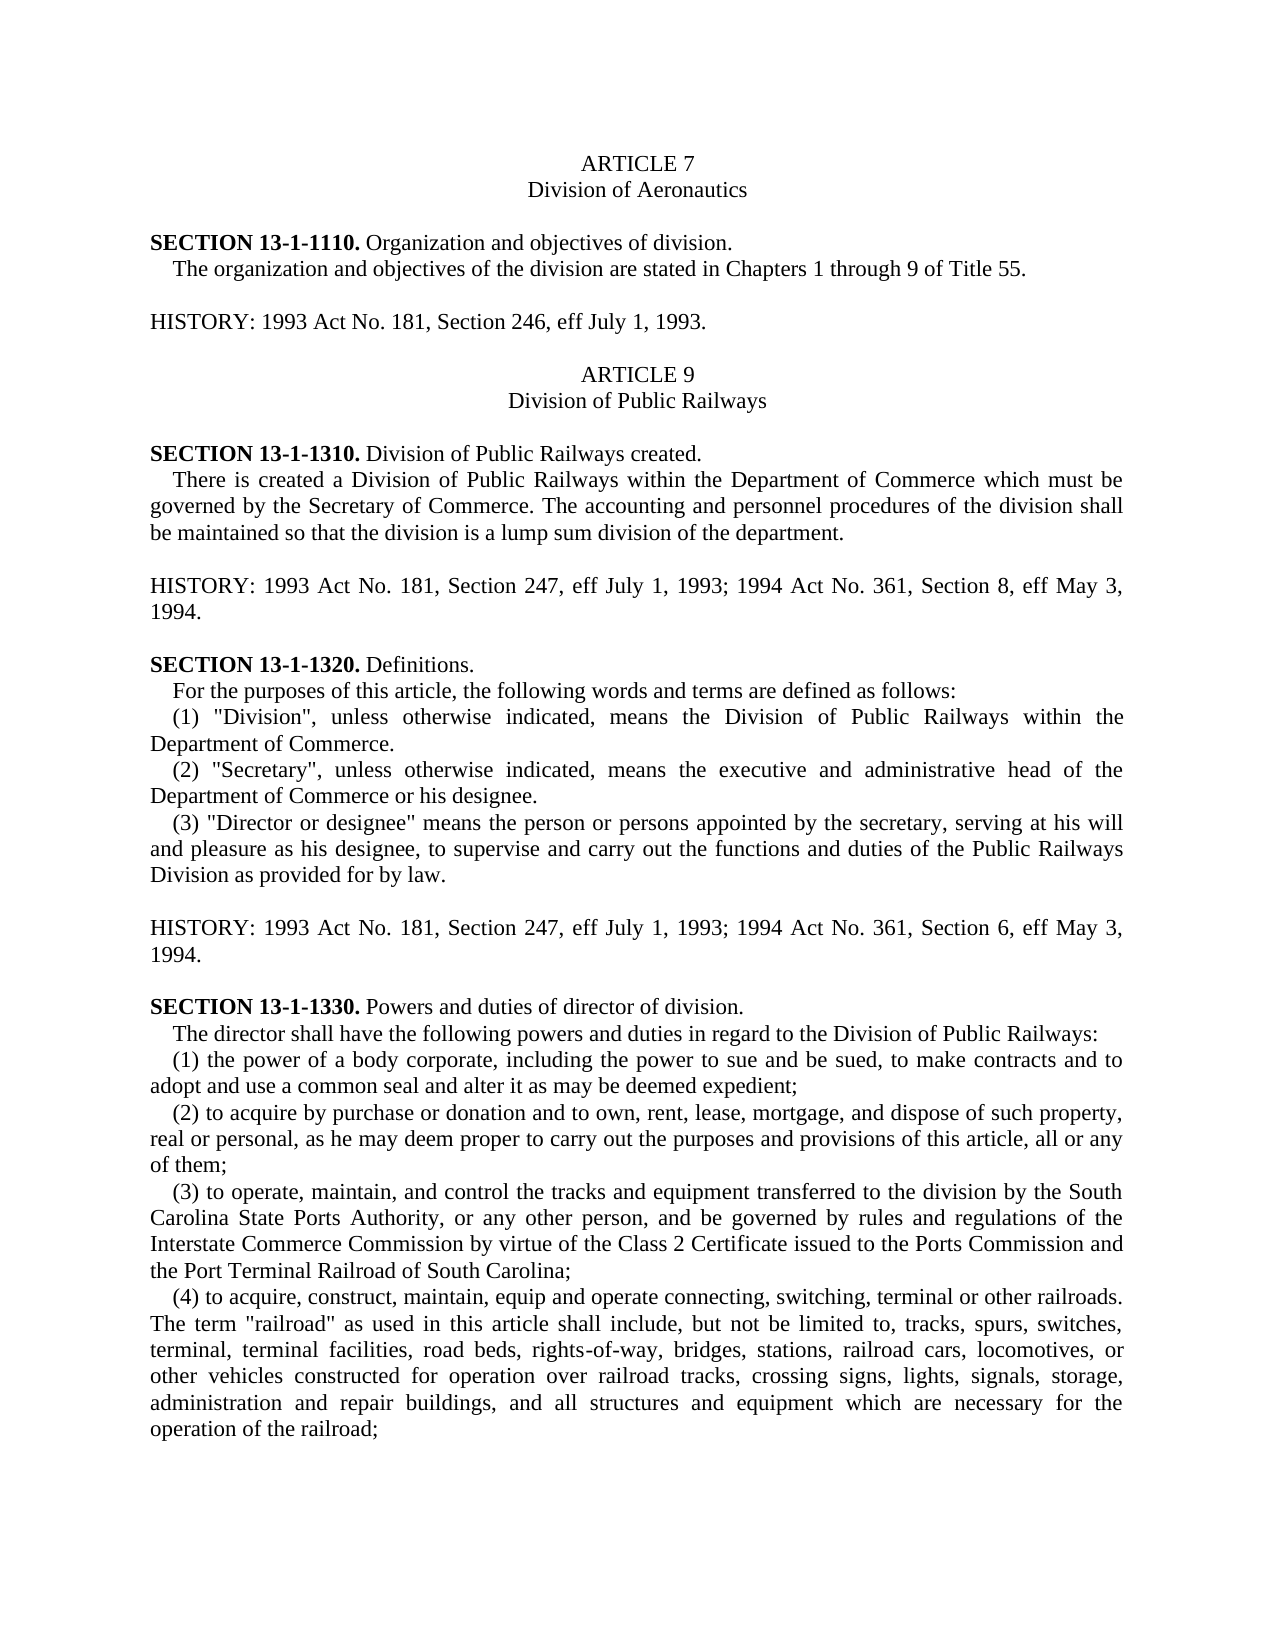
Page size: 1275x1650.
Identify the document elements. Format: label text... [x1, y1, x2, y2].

text (3) to operate, maintain, and control the tracks and equipment transferred to the division by the South Carolina State Ports Authority, or any other person, and be governed by rules and regulations of the Interstate Commerce Commission by virtue of the Class 2 Certificate issued to the Ports Commission and the Port Terminal Railroad of South Carolina; [150, 1178, 1125, 1283]
text HISTORY: 1993 Act No. 181, Section 247, eff July 1, 1993; 1994 Act No. 361, Section 8, eff May 3, 1994. [150, 572, 1125, 624]
text (2) to acquire by purchase or donation and to own, rent, lease, mortgage, and dispose of such property, real or personal, as he may deem proper to carry out the purposes and provisions of this article, all or any of them; [150, 1099, 1125, 1178]
text Division of Aeronautics [150, 176, 1125, 203]
text (1) the power of a body corporate, including the power to sue and be sued, to make contracts and to adopt and use a common seal and alter it as may be deemed expedient; [150, 1046, 1125, 1099]
text HISTORY: 1993 Act No. 181, Section 247, eff July 1, 1993; 1994 Act No. 361, Section 6, eff May 3, 1994. [150, 914, 1125, 967]
text ARTICLE 9 [150, 361, 1125, 387]
text (1) "Division", unless otherwise indicated, means the Division of Public Railways within the Department of Commerce. [150, 703, 1125, 756]
text The organization and objectives of the division are stated in Chapters 1 through 9 of Title 55. [150, 255, 1125, 282]
text SECTION 13-1-1330. Powers and duties of director of division. [150, 993, 1125, 1020]
text Division of Public Railways [150, 387, 1125, 413]
text HISTORY: 1993 Act No. 181, Section 246, eff July 1, 1993. [150, 308, 1125, 334]
text (3) "Director or designee" means the person or persons appointed by the secretary, serving at his will and pleasure as his designee, to supervise and carry out the functions and duties of the Public Railways Division as provided for by law. [150, 809, 1125, 888]
text SECTION 13-1-1310. Division of Public Railways created. [150, 440, 1125, 466]
text SECTION 13-1-1110. Organization and objectives of division. [150, 229, 1125, 255]
text SECTION 13-1-1320. Definitions. [150, 651, 1125, 677]
text There is created a Division of Public Railways within the Department of Commerce which must be governed by the Secretary of Commerce. The accounting and personnel procedures of the division shall be maintained so that the division is a lump sum division of the department. [150, 466, 1125, 545]
text The director shall have the following powers and duties in regard to the Division of Public Railways: [150, 1020, 1125, 1046]
text For the purposes of this article, the following words and terms are defined as follows: [150, 677, 1125, 703]
text (4) to acquire, construct, maintain, equip and operate connecting, switching, terminal or other railroads. The term "railroad" as used in this article shall include, but not be limited to, tracks, spurs, switches, terminal, terminal facilities, road beds, rights-of-way, bridges, stations, railroad cars, locomotives, or other vehicles constructed for operation over railroad tracks, crossing signs, lights, signals, storage, administration and repair buildings, and all structures and equipment which are necessary for the operation of the railroad; [150, 1283, 1125, 1441]
text (2) "Secretary", unless otherwise indicated, means the executive and administrative head of the Department of Commerce or his designee. [150, 756, 1125, 809]
text ARTICLE 7 [150, 150, 1125, 176]
